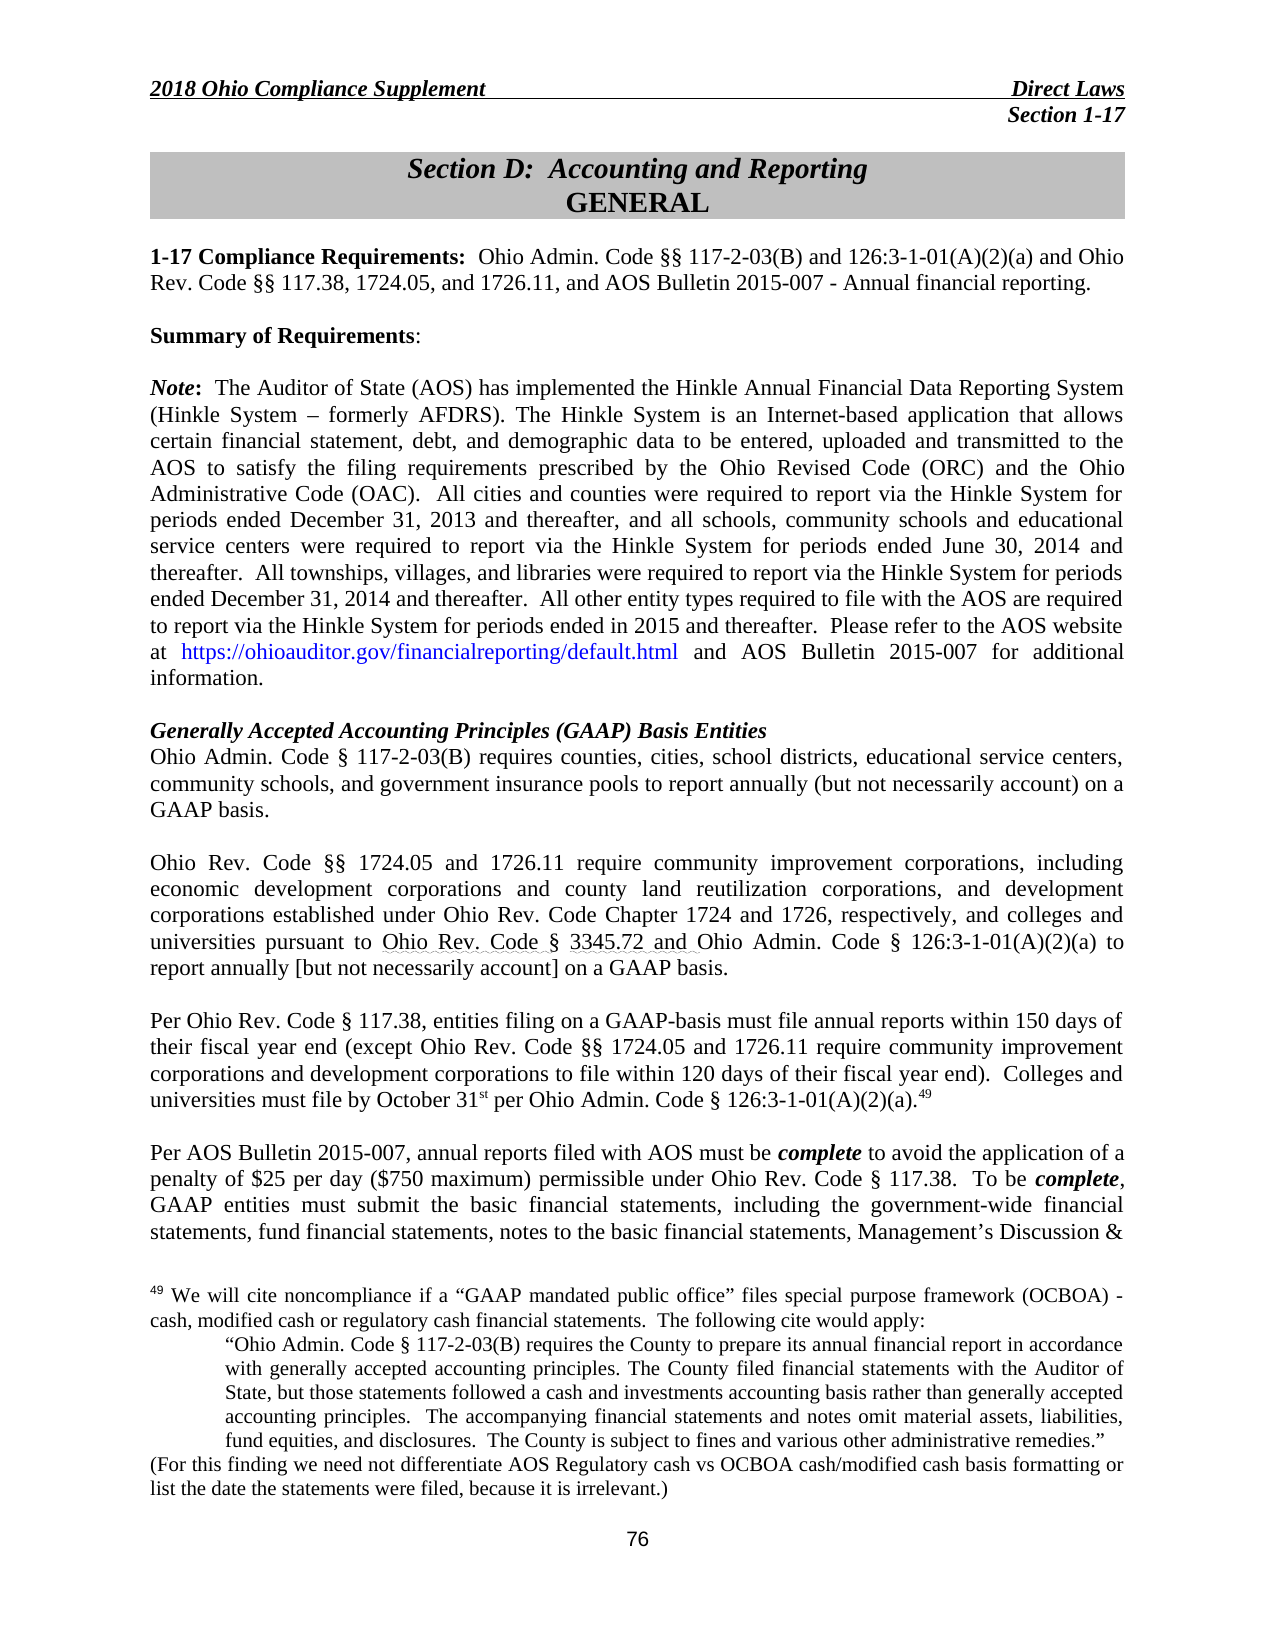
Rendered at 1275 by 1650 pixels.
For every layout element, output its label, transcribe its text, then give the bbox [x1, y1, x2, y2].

text Note: The Auditor of State (AOS) has implemented the Hinkle Annual Financial Data Reporting System (Hinkle System – formerly AFDRS). The Hinkle System is an Internet-based application that allows certain financial statement, debt, and demographic data to be entered, uploaded and transmitted to the AOS to satisfy the filing requirements prescribed by the Ohio Revised Code (ORC) and the Ohio Administrative Code (OAC). All cities and counties were required to report via the Hinkle System for periods ended December 31, 2013 and thereafter, and all schools, community schools and educational service centers were required to report via the Hinkle System for periods ended June 30, 2014 and thereafter. All townships, villages, and libraries were required to report via the Hinkle System for periods ended December 31, 2014 and thereafter. All other entity types required to file with the AOS are required to report via the Hinkle System for periods ended in 2015 and thereafter. Please refer to the AOS website at https://ohioauditor.gov/financialreporting/default.html and AOS Bulletin 2015-007 for additional information. [150, 374, 1125, 691]
subtitle Section D: Accounting and Reporting [150, 152, 1125, 185]
text Summary of Requirements: [150, 322, 1125, 348]
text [150, 1139, 1125, 1244]
text Ohio Admin. Code § 117-2-03(B) requires counties, cities, school districts, educational service centers, community schools, and government insurance pools to report annually (but not necessarily account) on a GAAP basis. [150, 743, 1125, 822]
subtitle GENERAL [150, 185, 1125, 219]
text Per Ohio Rev. Code § 117.38, entities filing on a GAAP-basis must file annual reports within 150 days of their fiscal year end (except Ohio Rev. Code §§ 1724.05 and 1726.11 require community improvement corporations and development corporations to file within 120 days of their fiscal year end). Colleges and universities must file by October 31st per Ohio Admin. Code § 126:3-1-01(A)(2)(a). [150, 1007, 1125, 1112]
text Ohio Rev. Code §§ 1724.05 and 1726.11 require community improvement corporations, including economic development corporations and county land reutilization corporations, and development corporations established under Ohio Rev. Code Chapter 1724 and 1726, respectively, and colleges and universities pursuant to Ohio Rev. Code § 3345.72 and Ohio Admin. Code § 126:3-1-01(A)(2)(a) to report annually [but not necessarily account] on a GAAP basis. [150, 849, 1125, 981]
text Generally Accepted Accounting Principles (GAAP) Basis Entities [150, 717, 1125, 743]
subtitle 1-17 Compliance Requirements: Ohio Admin. Code §§ 117-2-03(B) and 126:3-1-01(A)(2)(a) and Ohio Rev. Code §§ 117.38, 1724.05, and 1726.11, and AOS Bulletin 2015-007 - Annual financial reporting. [150, 243, 1125, 295]
